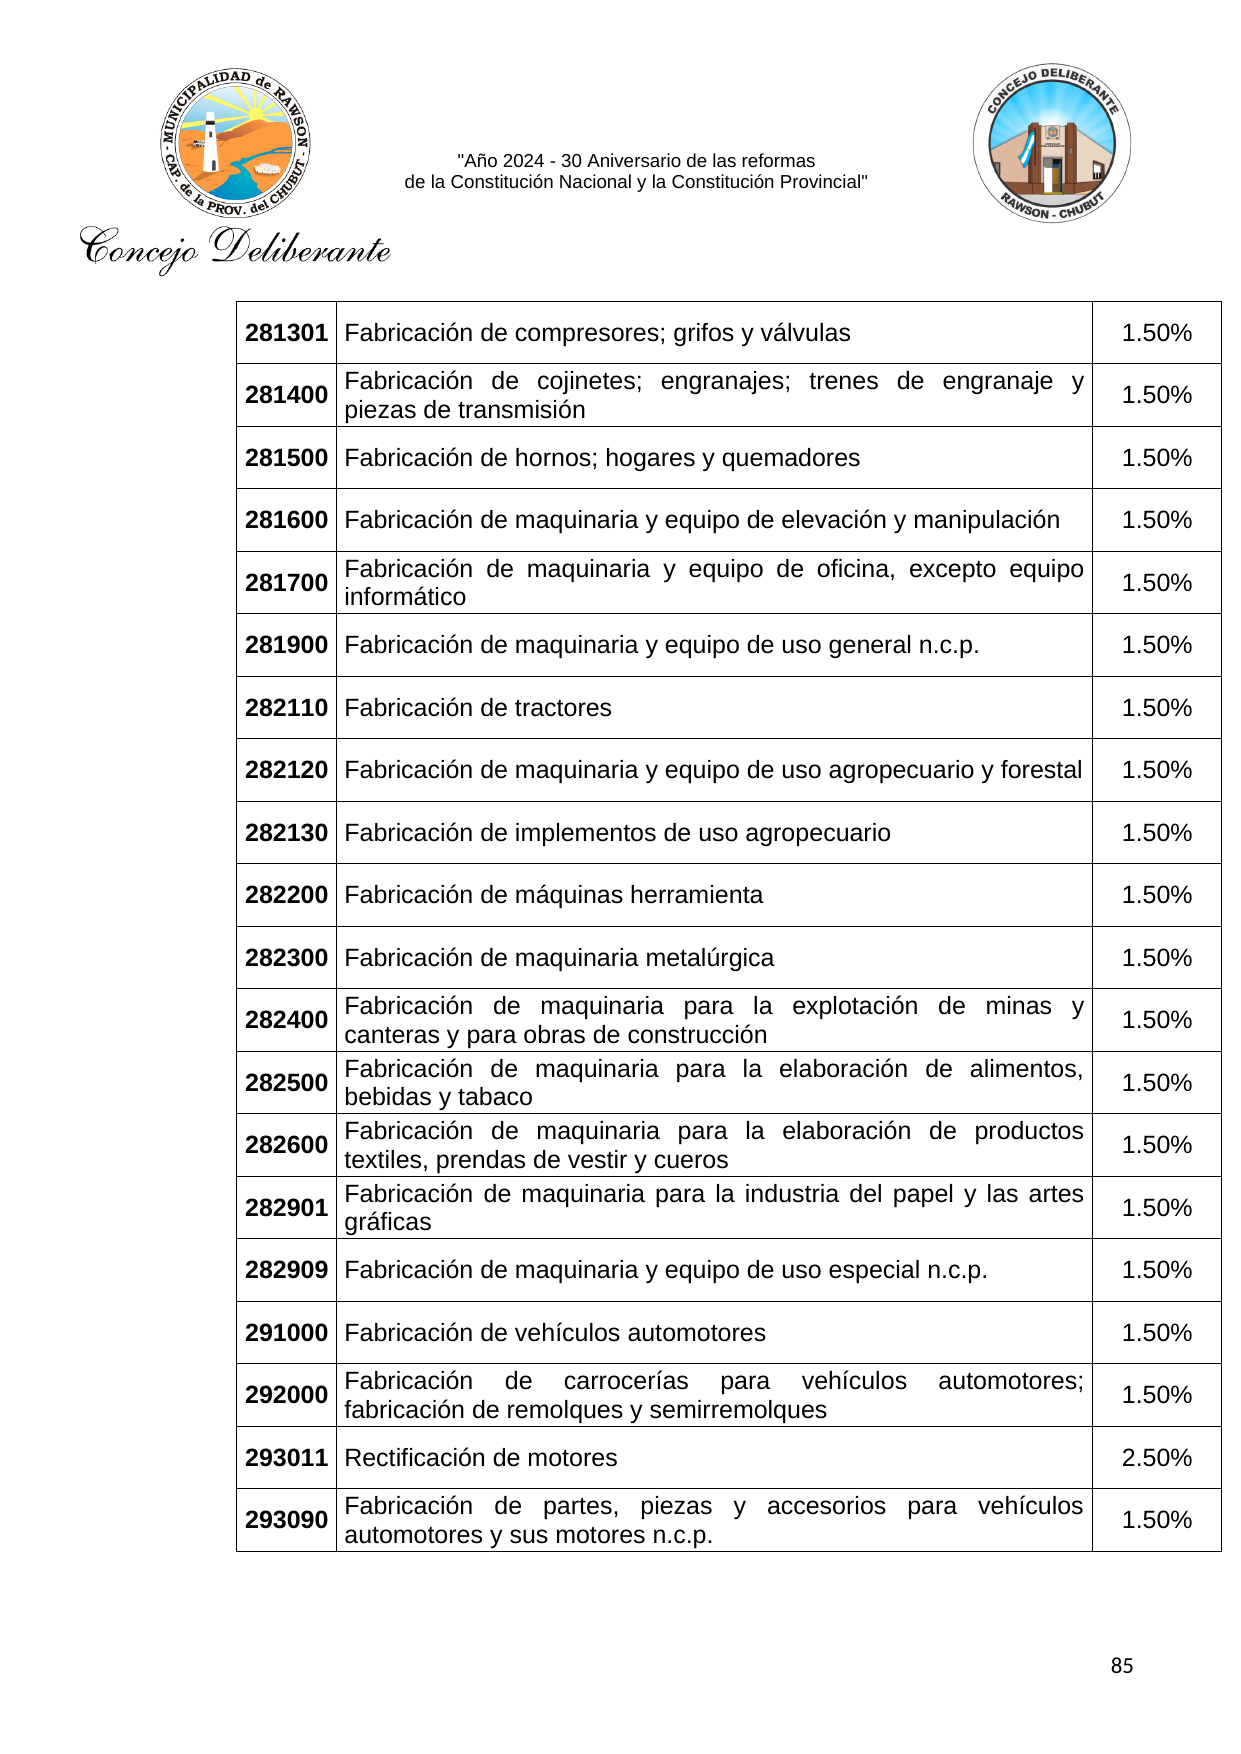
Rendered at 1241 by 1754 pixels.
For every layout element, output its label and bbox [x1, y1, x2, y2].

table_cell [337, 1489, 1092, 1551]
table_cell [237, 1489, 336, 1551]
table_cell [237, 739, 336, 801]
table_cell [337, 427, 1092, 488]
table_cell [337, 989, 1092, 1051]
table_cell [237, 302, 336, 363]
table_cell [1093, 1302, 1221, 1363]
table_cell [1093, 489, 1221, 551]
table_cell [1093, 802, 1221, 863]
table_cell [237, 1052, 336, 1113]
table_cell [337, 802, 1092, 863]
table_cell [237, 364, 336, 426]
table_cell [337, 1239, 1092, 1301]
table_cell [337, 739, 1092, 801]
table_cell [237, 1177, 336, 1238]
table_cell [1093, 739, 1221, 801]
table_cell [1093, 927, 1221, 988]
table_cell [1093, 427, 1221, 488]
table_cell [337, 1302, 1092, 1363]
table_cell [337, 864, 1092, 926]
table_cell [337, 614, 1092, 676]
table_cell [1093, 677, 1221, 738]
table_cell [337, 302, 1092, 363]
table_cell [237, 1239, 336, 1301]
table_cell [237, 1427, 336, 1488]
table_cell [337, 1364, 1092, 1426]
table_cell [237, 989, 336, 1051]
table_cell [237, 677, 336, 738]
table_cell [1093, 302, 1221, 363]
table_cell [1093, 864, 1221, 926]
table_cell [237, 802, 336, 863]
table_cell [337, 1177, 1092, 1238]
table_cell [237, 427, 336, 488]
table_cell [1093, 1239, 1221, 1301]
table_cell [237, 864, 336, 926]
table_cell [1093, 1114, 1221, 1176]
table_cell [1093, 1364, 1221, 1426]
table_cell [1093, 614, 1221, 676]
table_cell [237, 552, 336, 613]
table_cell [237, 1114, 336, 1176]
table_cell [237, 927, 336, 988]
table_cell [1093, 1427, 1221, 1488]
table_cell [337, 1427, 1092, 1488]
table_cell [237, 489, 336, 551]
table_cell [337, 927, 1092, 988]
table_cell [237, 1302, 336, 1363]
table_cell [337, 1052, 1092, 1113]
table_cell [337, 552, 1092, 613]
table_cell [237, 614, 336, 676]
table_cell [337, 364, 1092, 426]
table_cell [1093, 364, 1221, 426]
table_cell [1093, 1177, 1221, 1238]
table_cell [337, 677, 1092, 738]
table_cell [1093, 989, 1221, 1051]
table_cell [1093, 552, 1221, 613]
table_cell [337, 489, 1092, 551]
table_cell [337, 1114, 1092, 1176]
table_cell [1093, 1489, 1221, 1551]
picture [75, 68, 394, 281]
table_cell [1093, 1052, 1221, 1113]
picture [943, 29, 1161, 255]
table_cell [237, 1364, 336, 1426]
